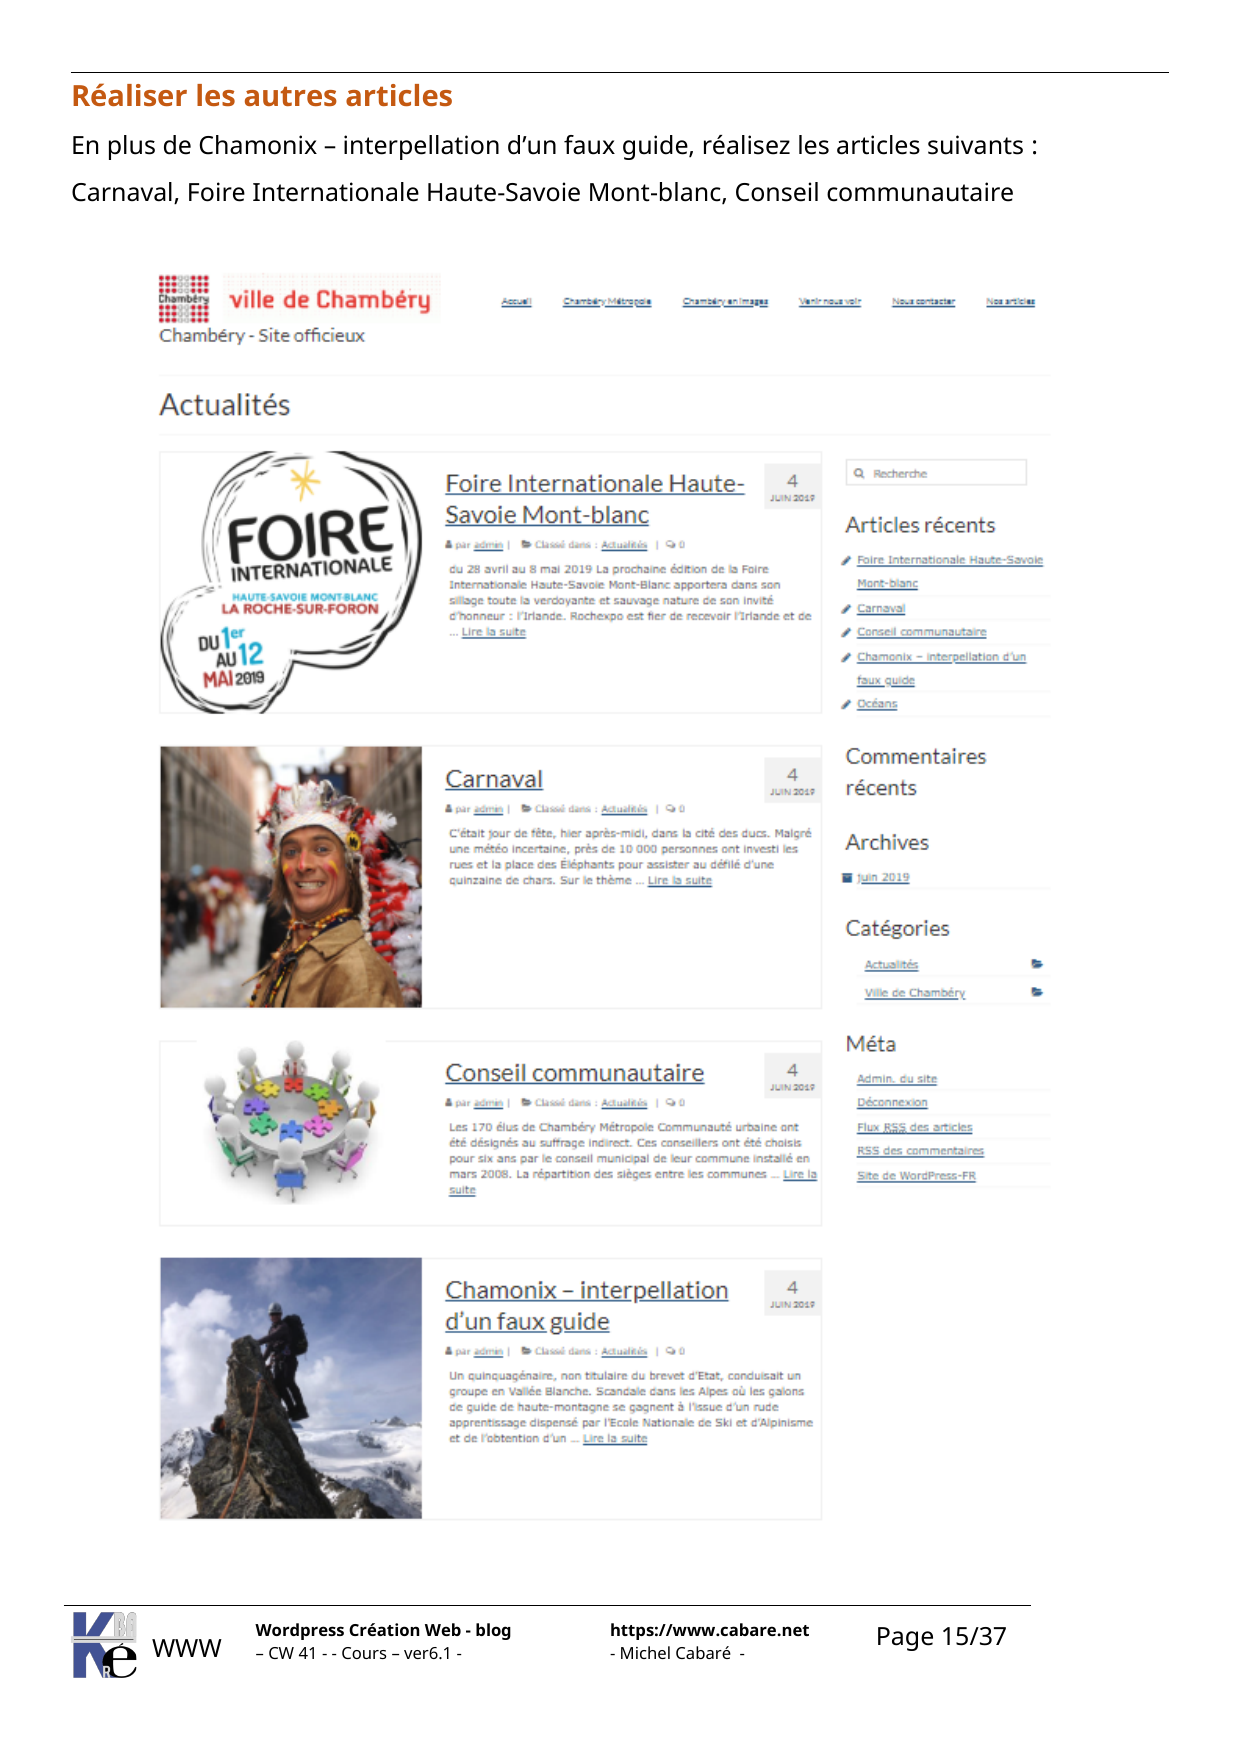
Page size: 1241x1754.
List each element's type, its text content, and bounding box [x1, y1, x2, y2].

text En plus de Chamonix – interpellation d’un faux guide, réalisez les articles suivants : [71, 128, 1169, 162]
subtitle Réaliser les autres articles [71, 73, 1169, 115]
picture [150, 267, 1090, 1530]
text Carnaval, Foire Internationale Haute-Savoie Mont-blanc, Conseil communautaire [71, 174, 1169, 208]
picture [70, 1612, 137, 1678]
